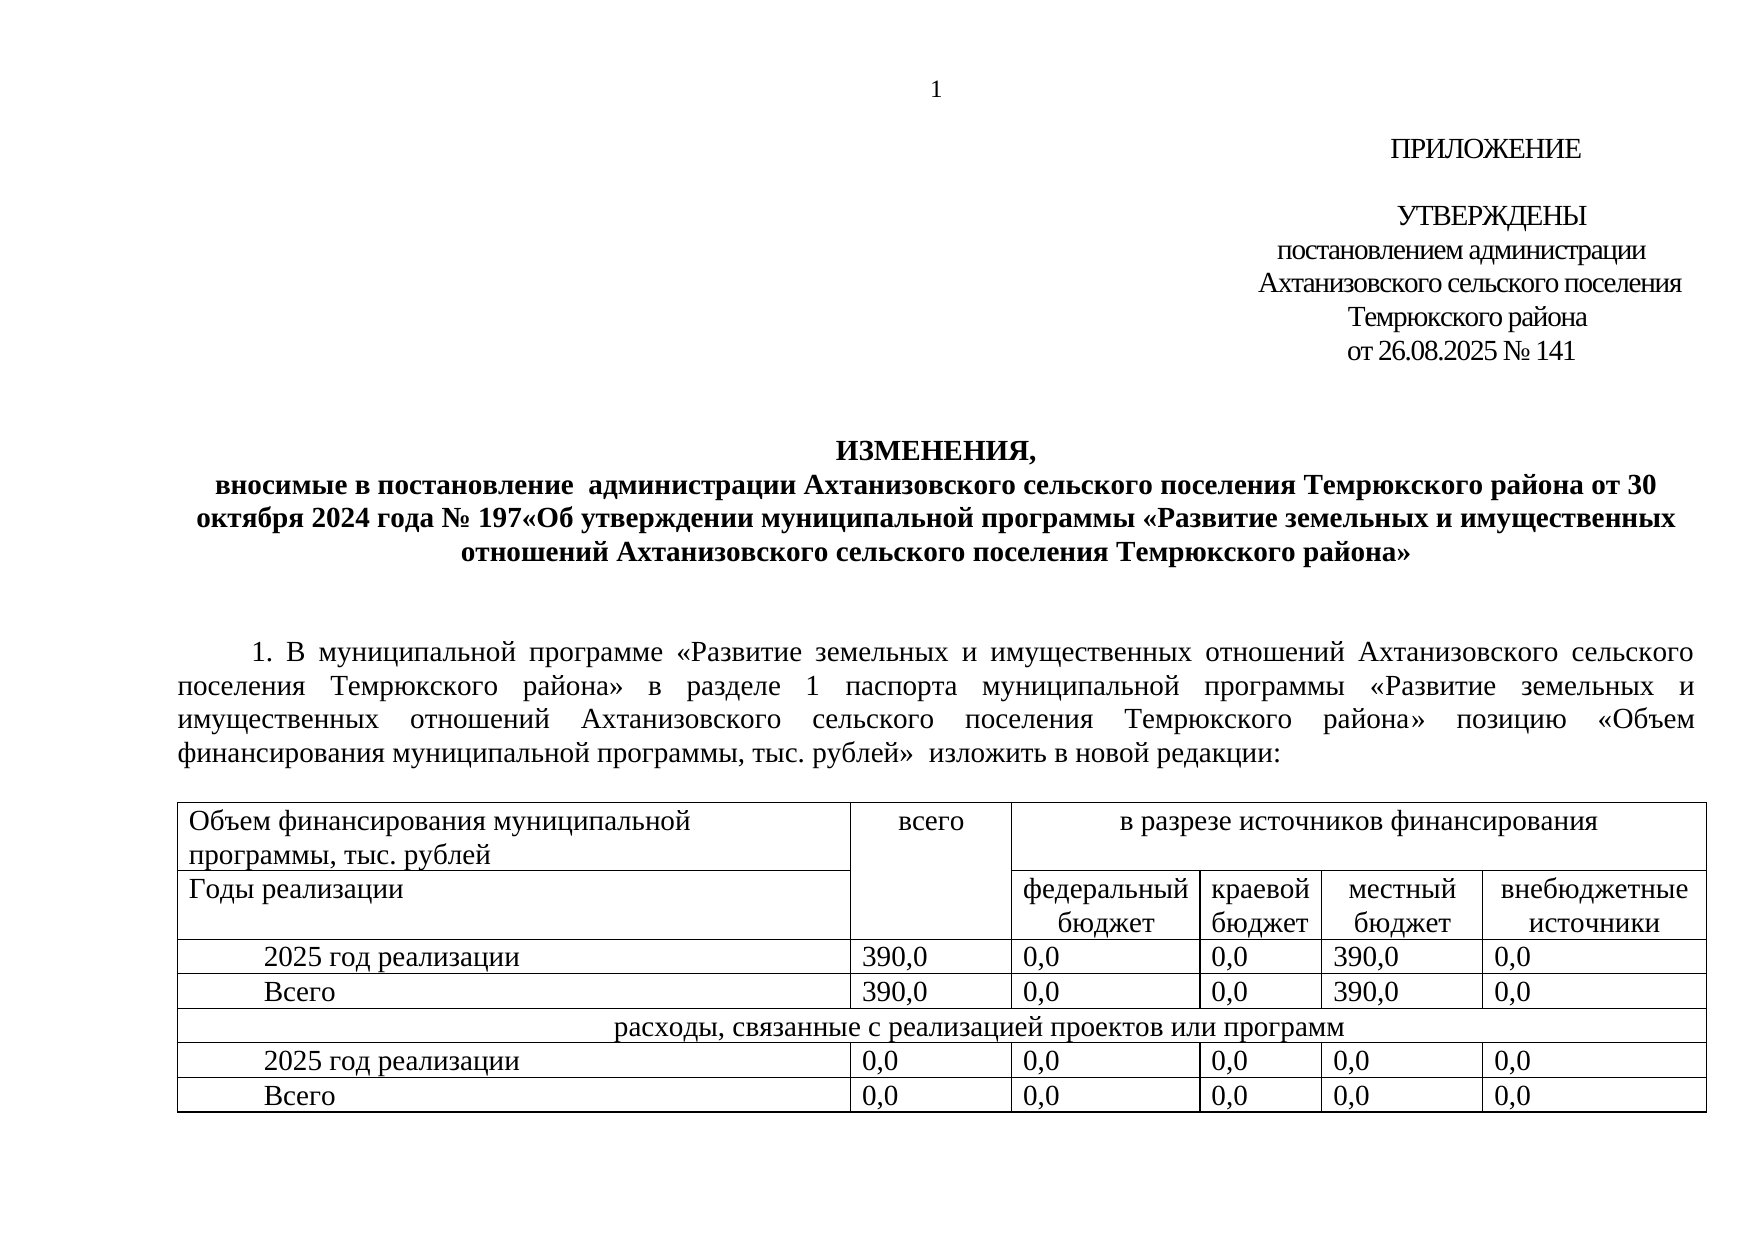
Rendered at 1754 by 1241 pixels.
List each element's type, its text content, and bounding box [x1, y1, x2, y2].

text УТВЕРЖДЕНЫ [777, 198, 1695, 232]
table_cell 0,0 [1201, 1043, 1321, 1077]
table_cell 0,0 [1012, 1078, 1199, 1111]
table_cell 2025 год реализации [178, 940, 850, 973]
table_cell 0,0 [1012, 940, 1199, 973]
text Ахтанизовского сельского поселения [177, 266, 1695, 299]
table_cell 390,0 [851, 974, 1011, 1008]
table_cell Всего [178, 1078, 850, 1111]
text постановлением администрации [777, 232, 1695, 266]
table_cell федеральный бюджет [1012, 871, 1199, 938]
table_cell 390,0 [1322, 974, 1482, 1008]
table_header Объем финансирования муниципальной программы, тыс. рублей [178, 803, 850, 870]
table_cell 0,0 [851, 1078, 1011, 1111]
text вносимые в постановление администрации Ахтанизовского сельского поселения Темрюкского района от 30 октября 2024 года № 197«Об утверждении муниципальной программы «Развитие земельных и имущественных отношений Ахтанизовского сельского поселения Темрюкского района» [177, 467, 1695, 567]
table_cell 0,0 [1201, 940, 1321, 973]
table_cell краевой бюджет [1201, 871, 1321, 938]
text Темрюкского района [777, 299, 1695, 333]
table_cell 0,0 [1201, 1078, 1321, 1111]
table_cell 0,0 [1483, 940, 1706, 973]
table_cell 0,0 [1483, 974, 1706, 1008]
text ПРИЛОЖЕНИЕ [777, 131, 1695, 165]
table_cell 0,0 [851, 1043, 1011, 1077]
table_header в разрезе источников финансирования [1012, 803, 1706, 870]
table_cell 0,0 [1012, 1043, 1199, 1077]
table_cell Годы реализации [178, 871, 850, 938]
table_cell 2025 год реализации [178, 1043, 850, 1077]
table_cell расходы, связанные с реализацией проектов или программ [178, 1009, 1706, 1042]
text от 26.08.2025 № 141 [777, 333, 1695, 366]
table_cell 0,0 [1322, 1078, 1482, 1111]
table_cell 0,0 [1483, 1043, 1706, 1077]
table_cell 0,0 [1012, 974, 1199, 1008]
table_cell 390,0 [1322, 940, 1482, 973]
table_cell 0,0 [1483, 1078, 1706, 1111]
text ИЗМЕНЕНИЯ, [177, 433, 1695, 467]
text 1. В муниципальной программе «Развитие земельных и имущественных отношений Ахтанизовского сельского поселения Темрюкского района» в разделе 1 паспорта муниципальной программы «Развитие земельных и имущественных отношений Ахтанизовского сельского поселения Темрюкского района» позицию «Объем финансирования муниципальной программы, тыс. рублей» изложить в новой редакции: [177, 634, 1695, 769]
table_cell 0,0 [1322, 1043, 1482, 1077]
table_cell Всего [178, 974, 850, 1008]
table_cell местный бюджет [1322, 871, 1482, 938]
table_cell 390,0 [851, 940, 1011, 973]
table_cell внебюджетные источники [1483, 871, 1706, 938]
table_header всего [851, 803, 1011, 938]
table_cell 0,0 [1201, 974, 1321, 1008]
